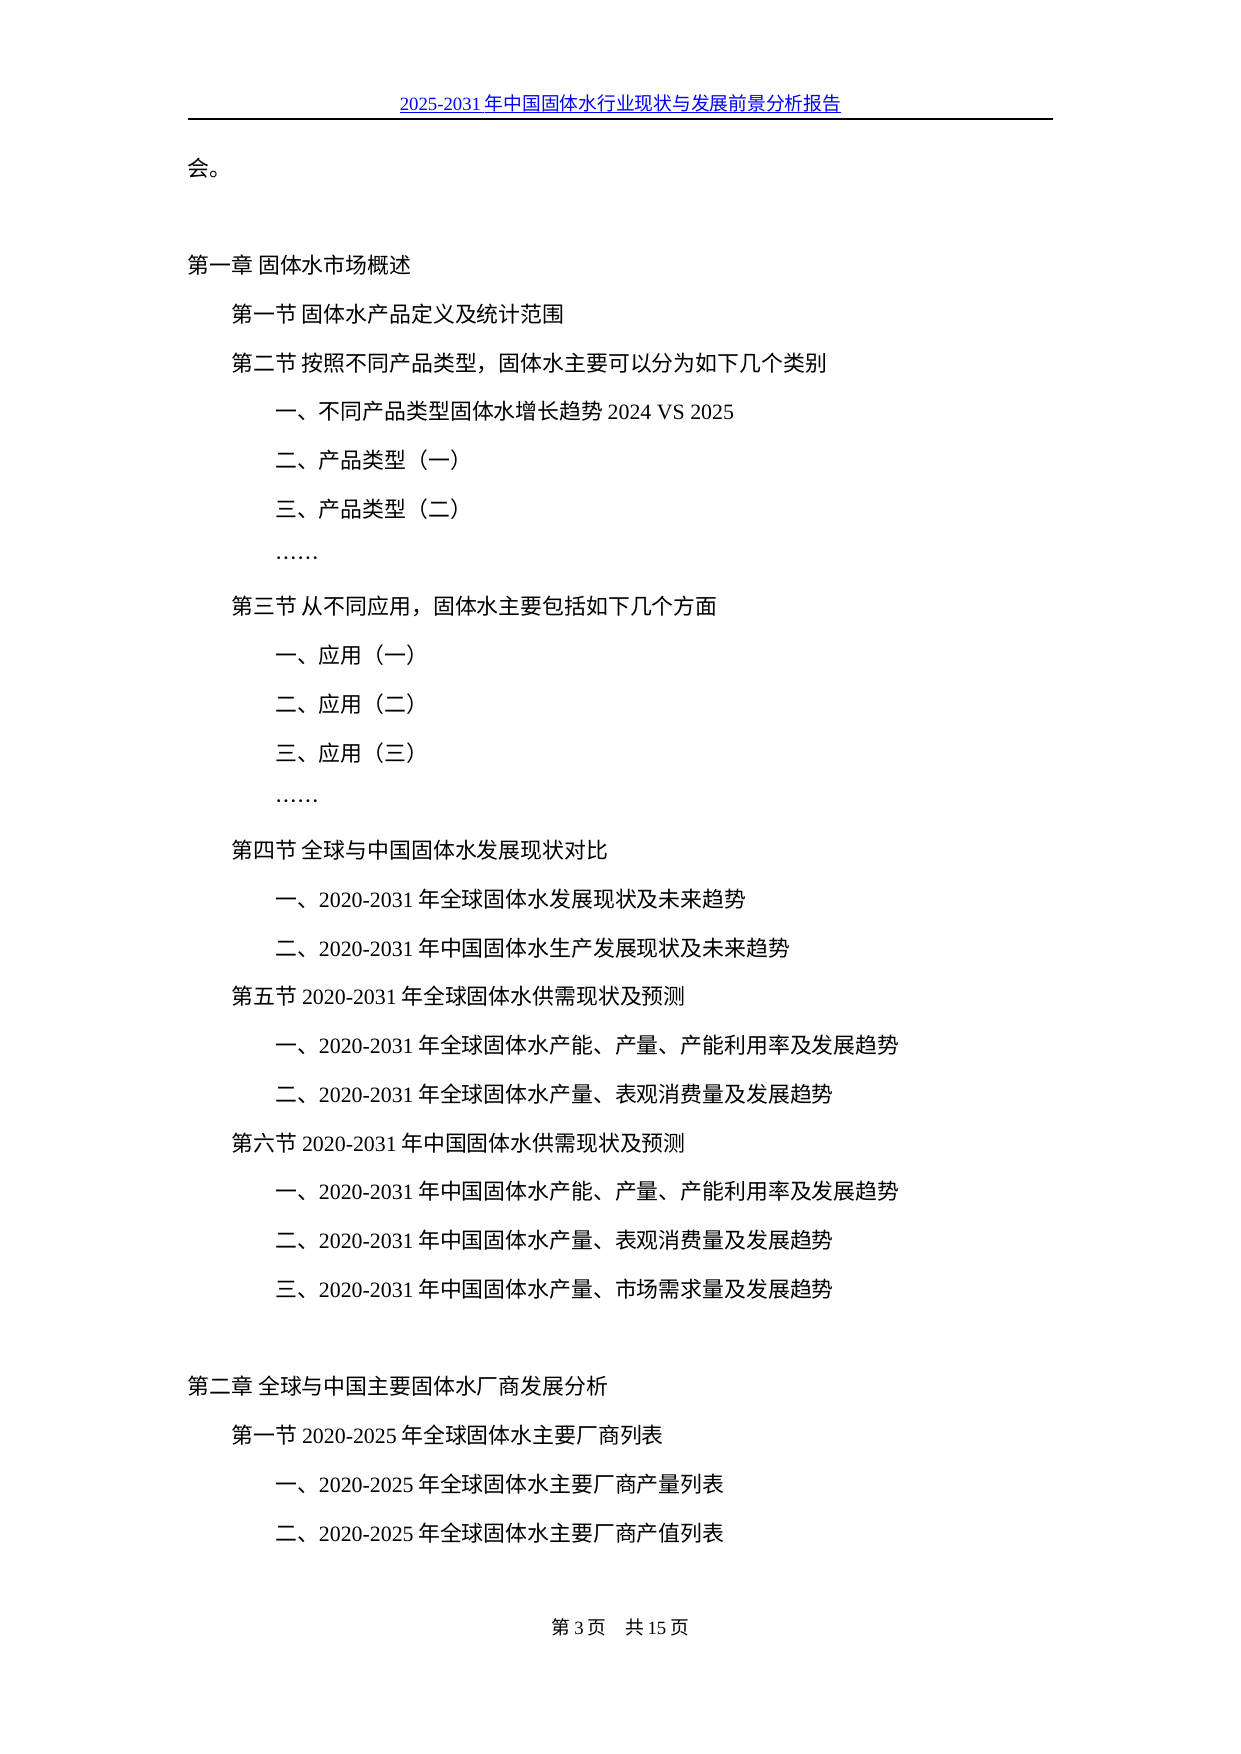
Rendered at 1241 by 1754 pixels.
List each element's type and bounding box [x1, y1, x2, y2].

text [187, 150, 1053, 1548]
